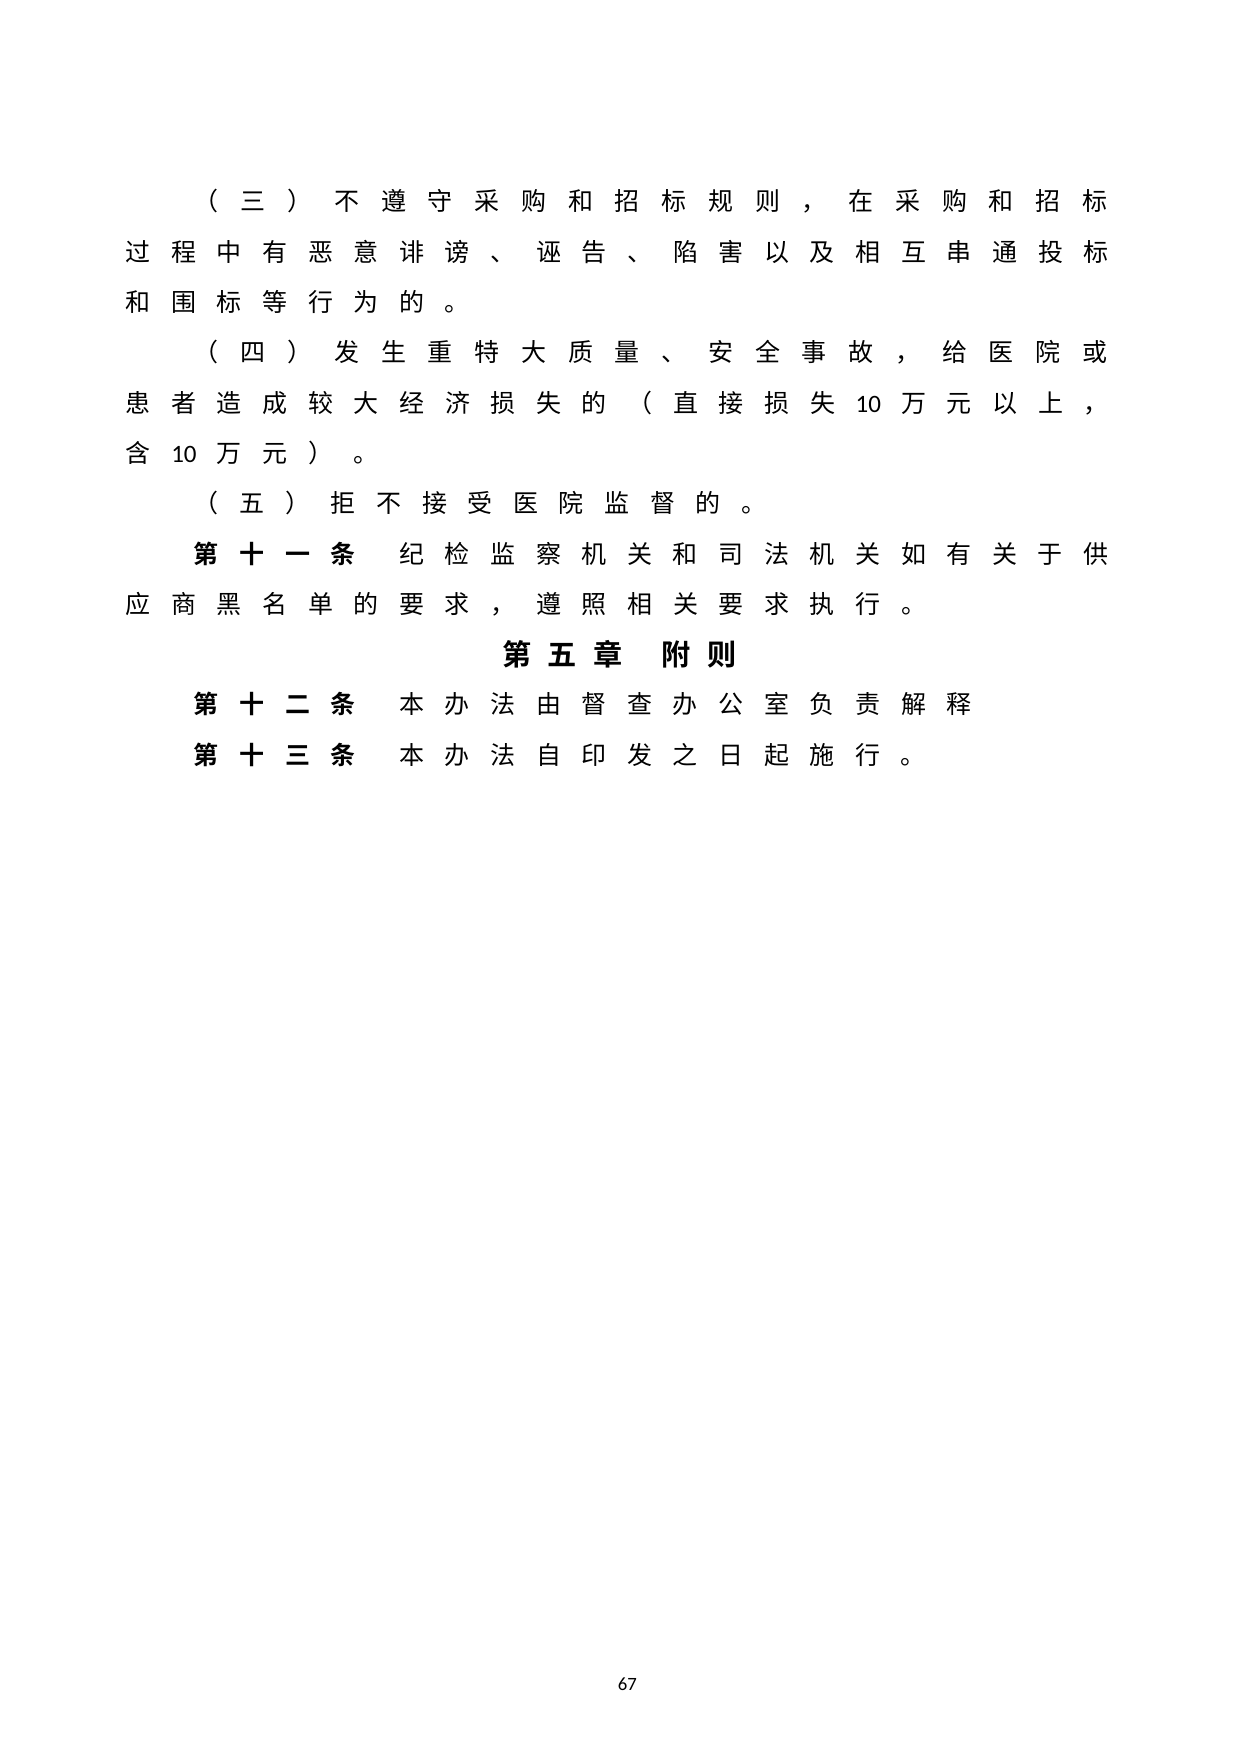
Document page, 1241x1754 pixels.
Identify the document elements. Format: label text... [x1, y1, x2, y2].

text 第十一条 纪检监察机关和司法机关如有关于供应商黑名单的要求，遵照相关要求执行。 [125, 527, 1129, 628]
text 第十二条 本办法由督查办公室负责解释 [125, 678, 1129, 728]
text （五）拒不接受医院监督的。 [125, 477, 1129, 527]
text 第五章 附则 [125, 628, 1129, 678]
text （四）发生重特大质量、安全事故，给医院或患者造成较大经济损失的（直接损失10万元以上，含10万元）。 [125, 326, 1129, 477]
text 第十三条 本办法自印发之日起施行。 [125, 728, 1129, 779]
text （三）不遵守采购和招标规则，在采购和招标过程中有恶意诽谤、诬告、陷害以及相互串通投标和围标等行为的。 [125, 175, 1129, 326]
